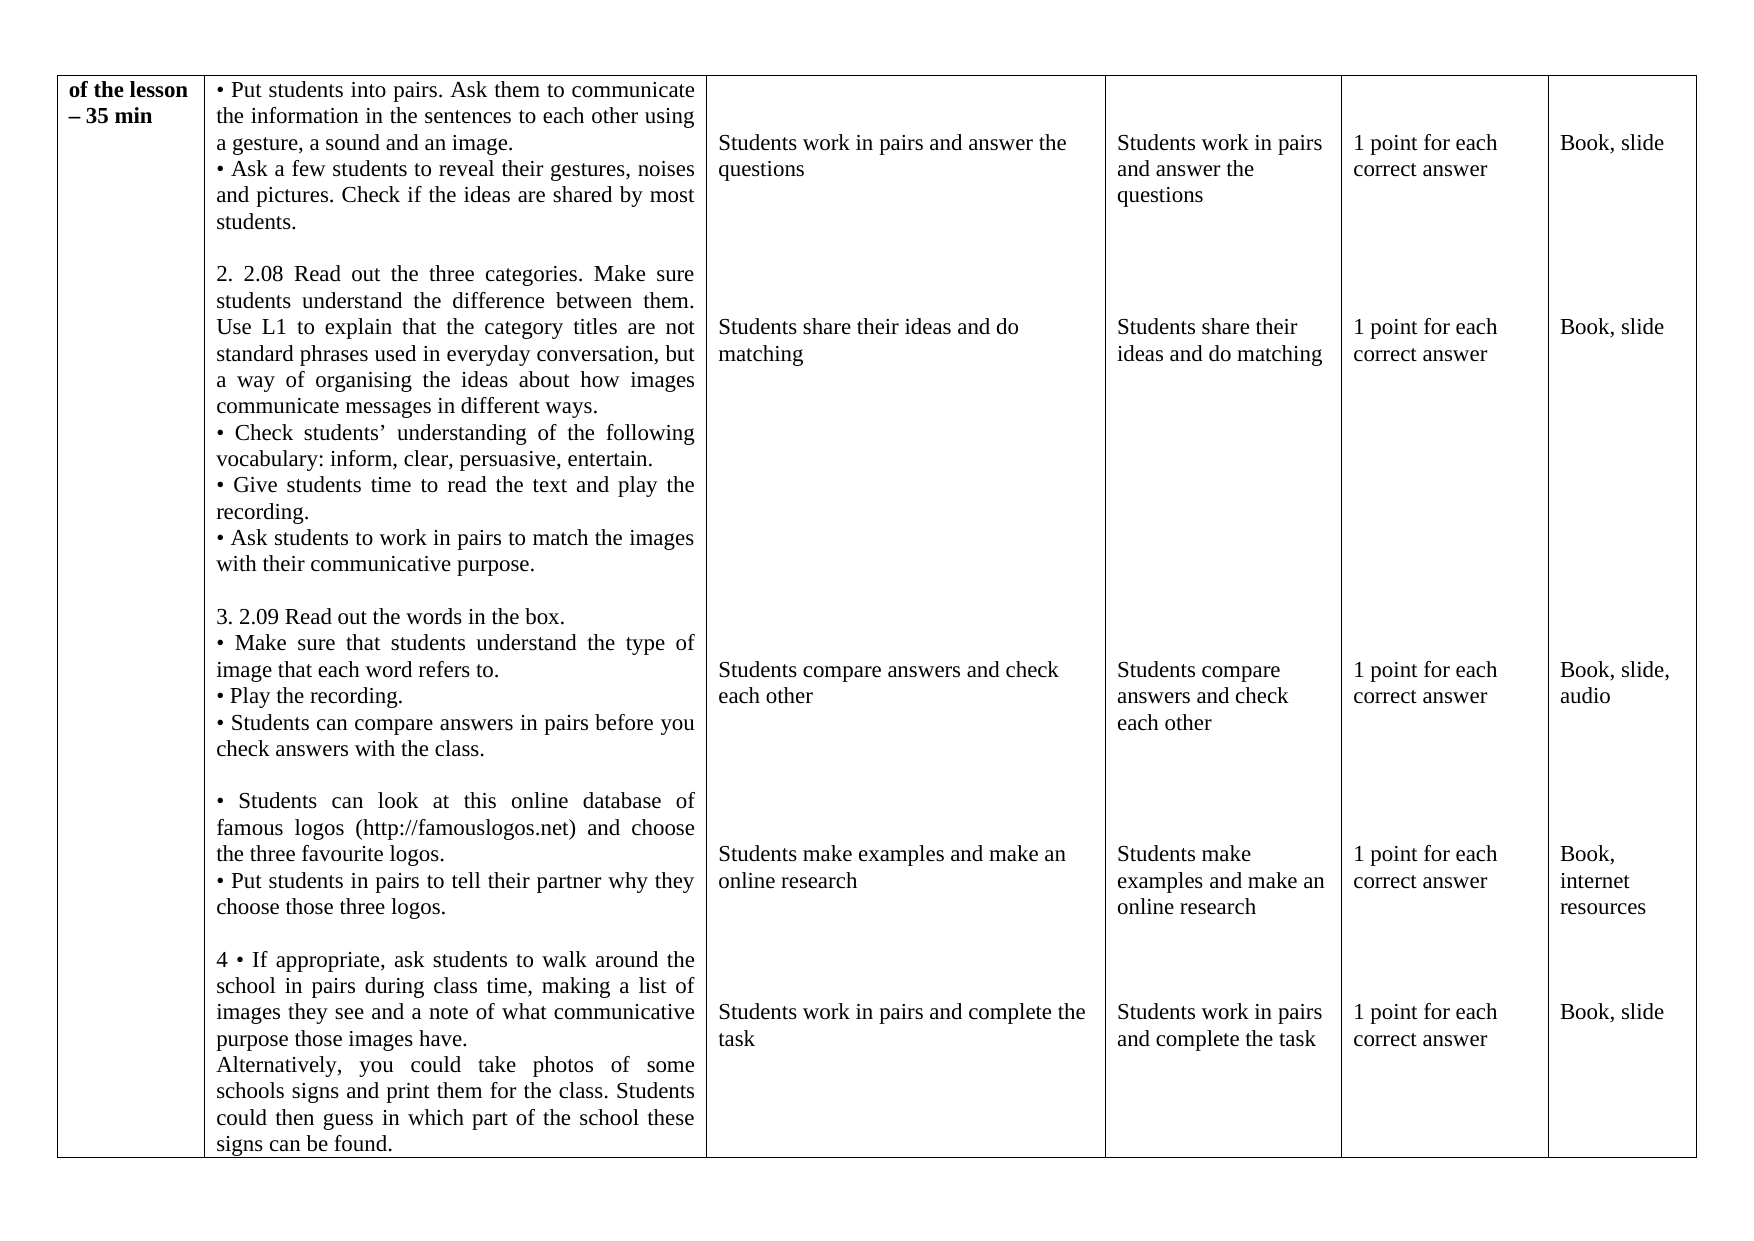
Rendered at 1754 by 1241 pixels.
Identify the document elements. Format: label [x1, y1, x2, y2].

table_cell [1106, 76, 1341, 1157]
table_cell [205, 76, 706, 1157]
table_cell [1549, 76, 1696, 1157]
table_cell [707, 76, 1105, 1157]
table_cell [1342, 76, 1548, 1157]
table_cell [58, 76, 204, 1157]
